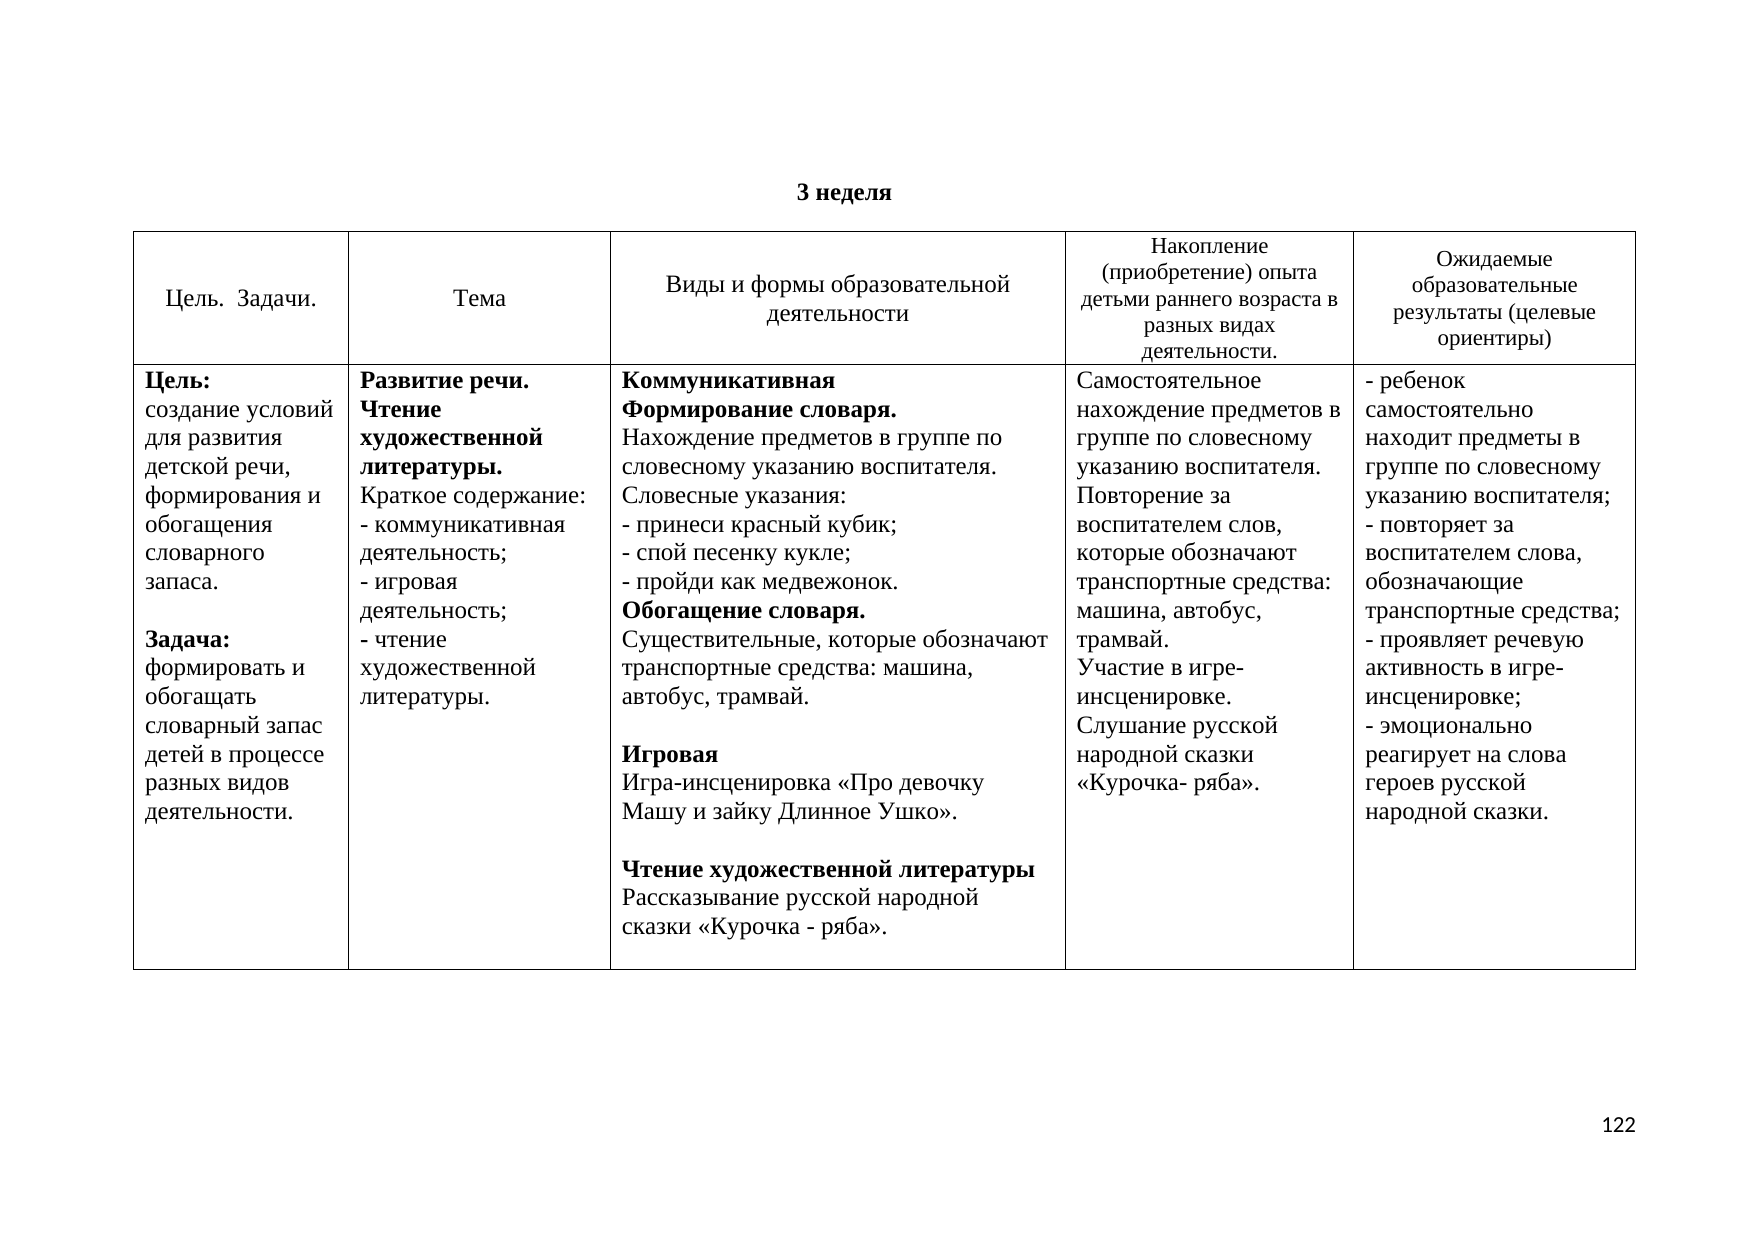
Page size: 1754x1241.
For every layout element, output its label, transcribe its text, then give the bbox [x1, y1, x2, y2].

table_header Тема [349, 232, 610, 364]
table_cell Развитие речи. Чтение художественной литературы. Краткое содержание: - коммуникативная деятельность; - игровая деятельность; - чтение художественной литературы. [349, 365, 610, 969]
table_cell - ребенок самостоятельно находит предметы в группе по словесному указанию воспитателя; - повторяет за воспитателем слова, обозначающие транспортные средства; - проявляет речевую активность в игре- инсценировке; - эмоционально реагирует на слова героев русской народной сказки. [1354, 365, 1635, 969]
table_cell Самостоятельное нахождение предметов в группе по словесному указанию воспитателя. Повторение за воспитателем слов, которые обозначают транспортные средства: машина, автобус, трамвай. Участие в игре- инсценировке. Слушание русской народной сказки «Курочка- ряба». [1066, 365, 1353, 969]
table_cell Коммуникативная Формирование словаря. Нахождение предметов в группе по словесному указанию воспитателя. Словесные указания: - принеси красный кубик; - спой песенку кукле; - пройди как медвежонок. Обогащение словаря. Существительные, которые обозначают транспортные средства: машина, автобус, трамвай. Игровая Игра-инсценировка «Про девочку Машу и зайку Длинное Ушко». Чтение художественной литературы Рассказывание русской народной сказки «Курочка - ряба». [611, 365, 1065, 969]
table_header Ожидаемые образовательные результаты (целевые ориентиры) [1354, 232, 1635, 364]
table_header Цель. Задачи. [134, 232, 348, 364]
text 3 неделя [723, 177, 1636, 206]
table_header Накопление (приобретение) опыта детьми раннего возраста в разных видах деятельности. [1066, 232, 1353, 364]
table_header Виды и формы образовательной деятельности [611, 232, 1065, 364]
table_cell Цель: создание условий для развития детской речи, формирования и обогащения словарного запаса. Задача: формировать и обогащать словарный запас детей в процессе разных видов деятельности. [134, 365, 348, 969]
